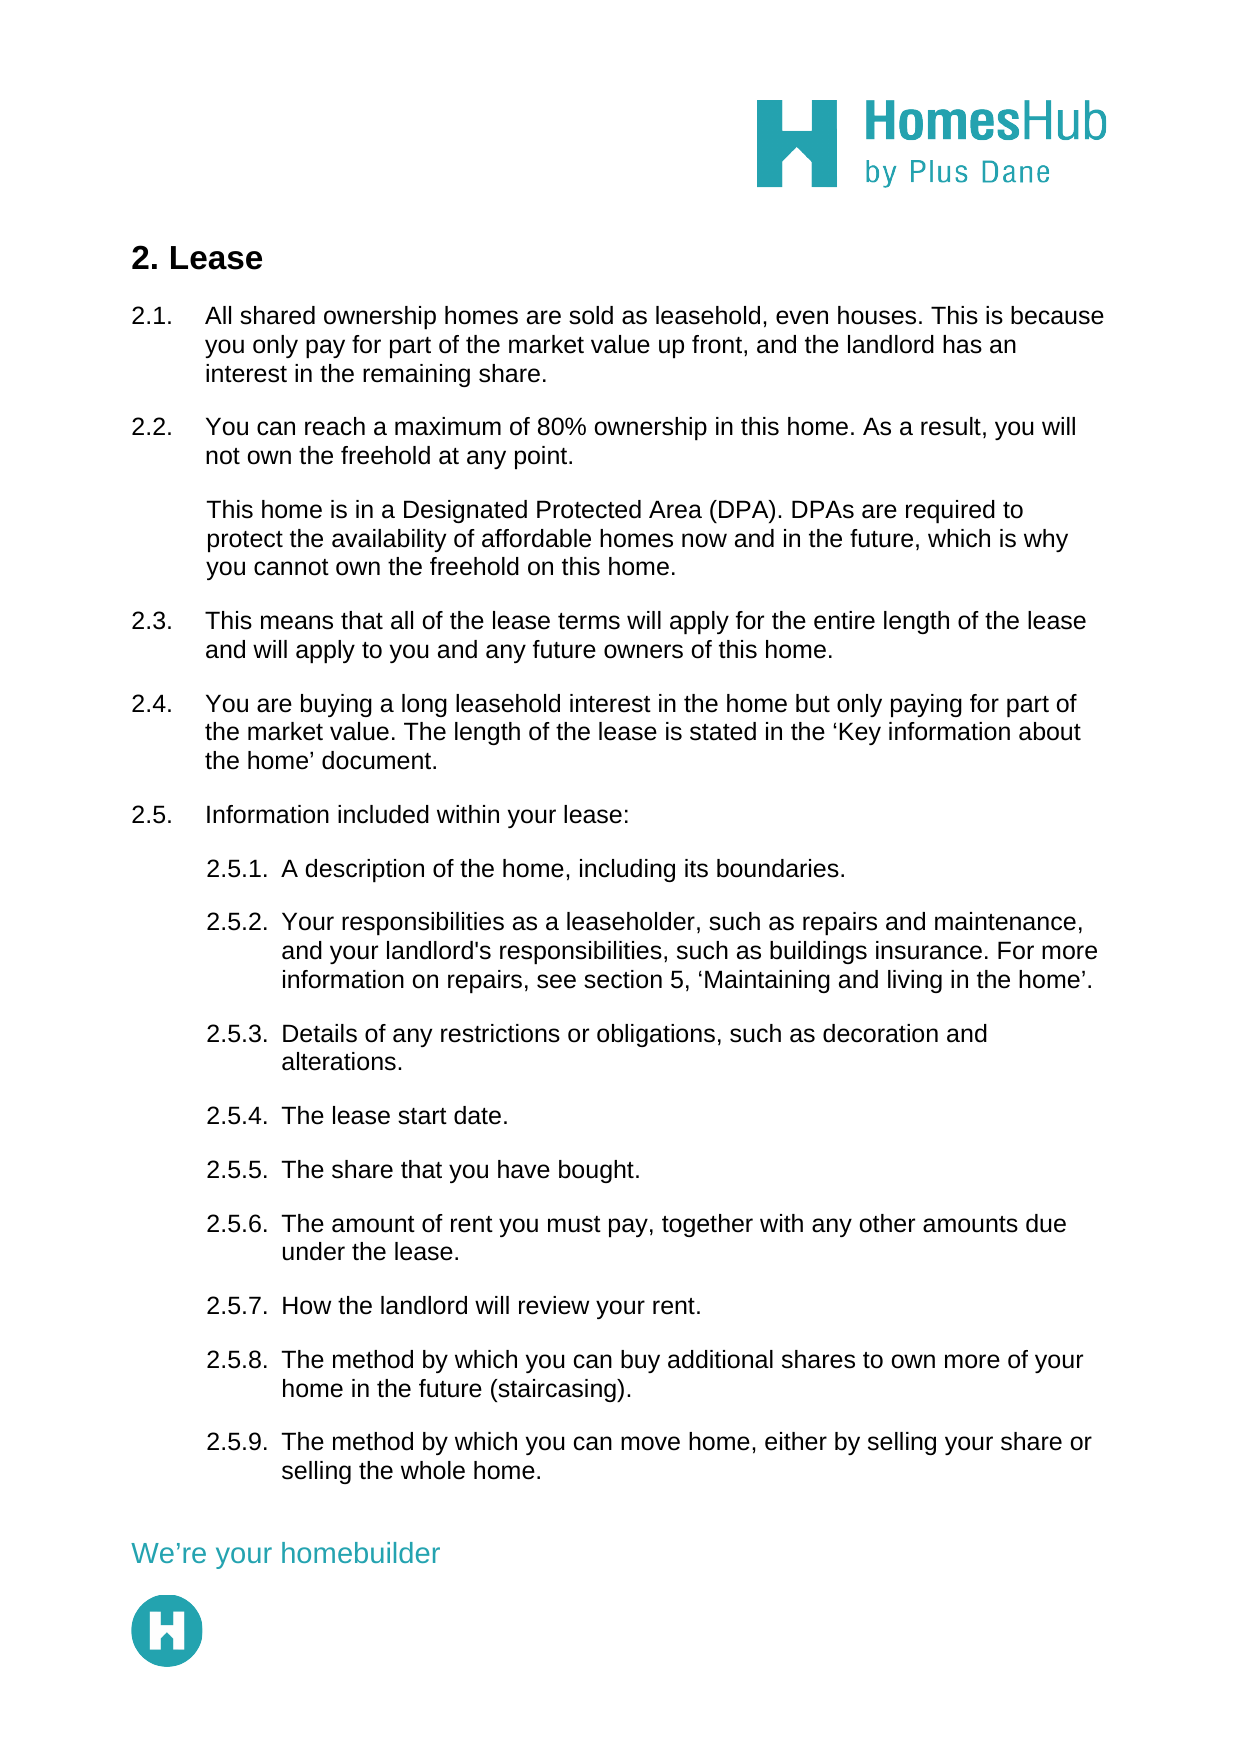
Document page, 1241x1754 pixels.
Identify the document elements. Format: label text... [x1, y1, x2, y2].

list You can reach a maximum of 80% ownership in this home. As a result, you will not own the freehold at any point. [131, 412, 1106, 470]
list All shared ownership homes are sold as leasehold, even houses. This is because you only pay for part of the market value up front, and the landlord has an interest in the remaining share. [131, 301, 1106, 387]
list Details of any restrictions or obligations, such as decoration and alterations. [206, 1019, 1106, 1076]
text This home is in a Designated Protected Area (DPA). DPAs are required to protect the availability of affordable homes now and in the future, which is why you cannot own the freehold on this home. [206, 495, 1106, 581]
picture [757, 100, 1107, 188]
list The amount of rent you must pay, together with any other amounts due under the lease. [206, 1209, 1106, 1266]
list The lease start date. [206, 1101, 1106, 1130]
list A description of the home, including its boundaries. [206, 854, 1106, 882]
subtitle Lease [131, 238, 1106, 276]
list Your responsibilities as a leaseholder, such as repairs and maintenance, and your landlord's responsibilities, such as buildings insurance. For more information on repairs, see section 5, ‘Maintaining and living in the home’. [206, 907, 1106, 994]
list You are buying a long leasehold interest in the home but only paying for part of the market value. The length of the lease is stated in the ‘Key information about the home’ document. [131, 689, 1106, 775]
picture [131, 1595, 203, 1667]
list The method by which you can move home, either by selling your share or selling the whole home. [206, 1427, 1106, 1485]
list How the landlord will review your rent. [206, 1291, 1106, 1320]
list The method by which you can buy additional shares to own more of your home in the future (staircasing). [206, 1345, 1106, 1402]
list This means that all of the lease terms will apply for the entire length of the lease and will apply to you and any future owners of this home. [131, 606, 1106, 664]
list The share that you have bought. [206, 1155, 1106, 1184]
list Information included within your lease: [131, 800, 1106, 829]
